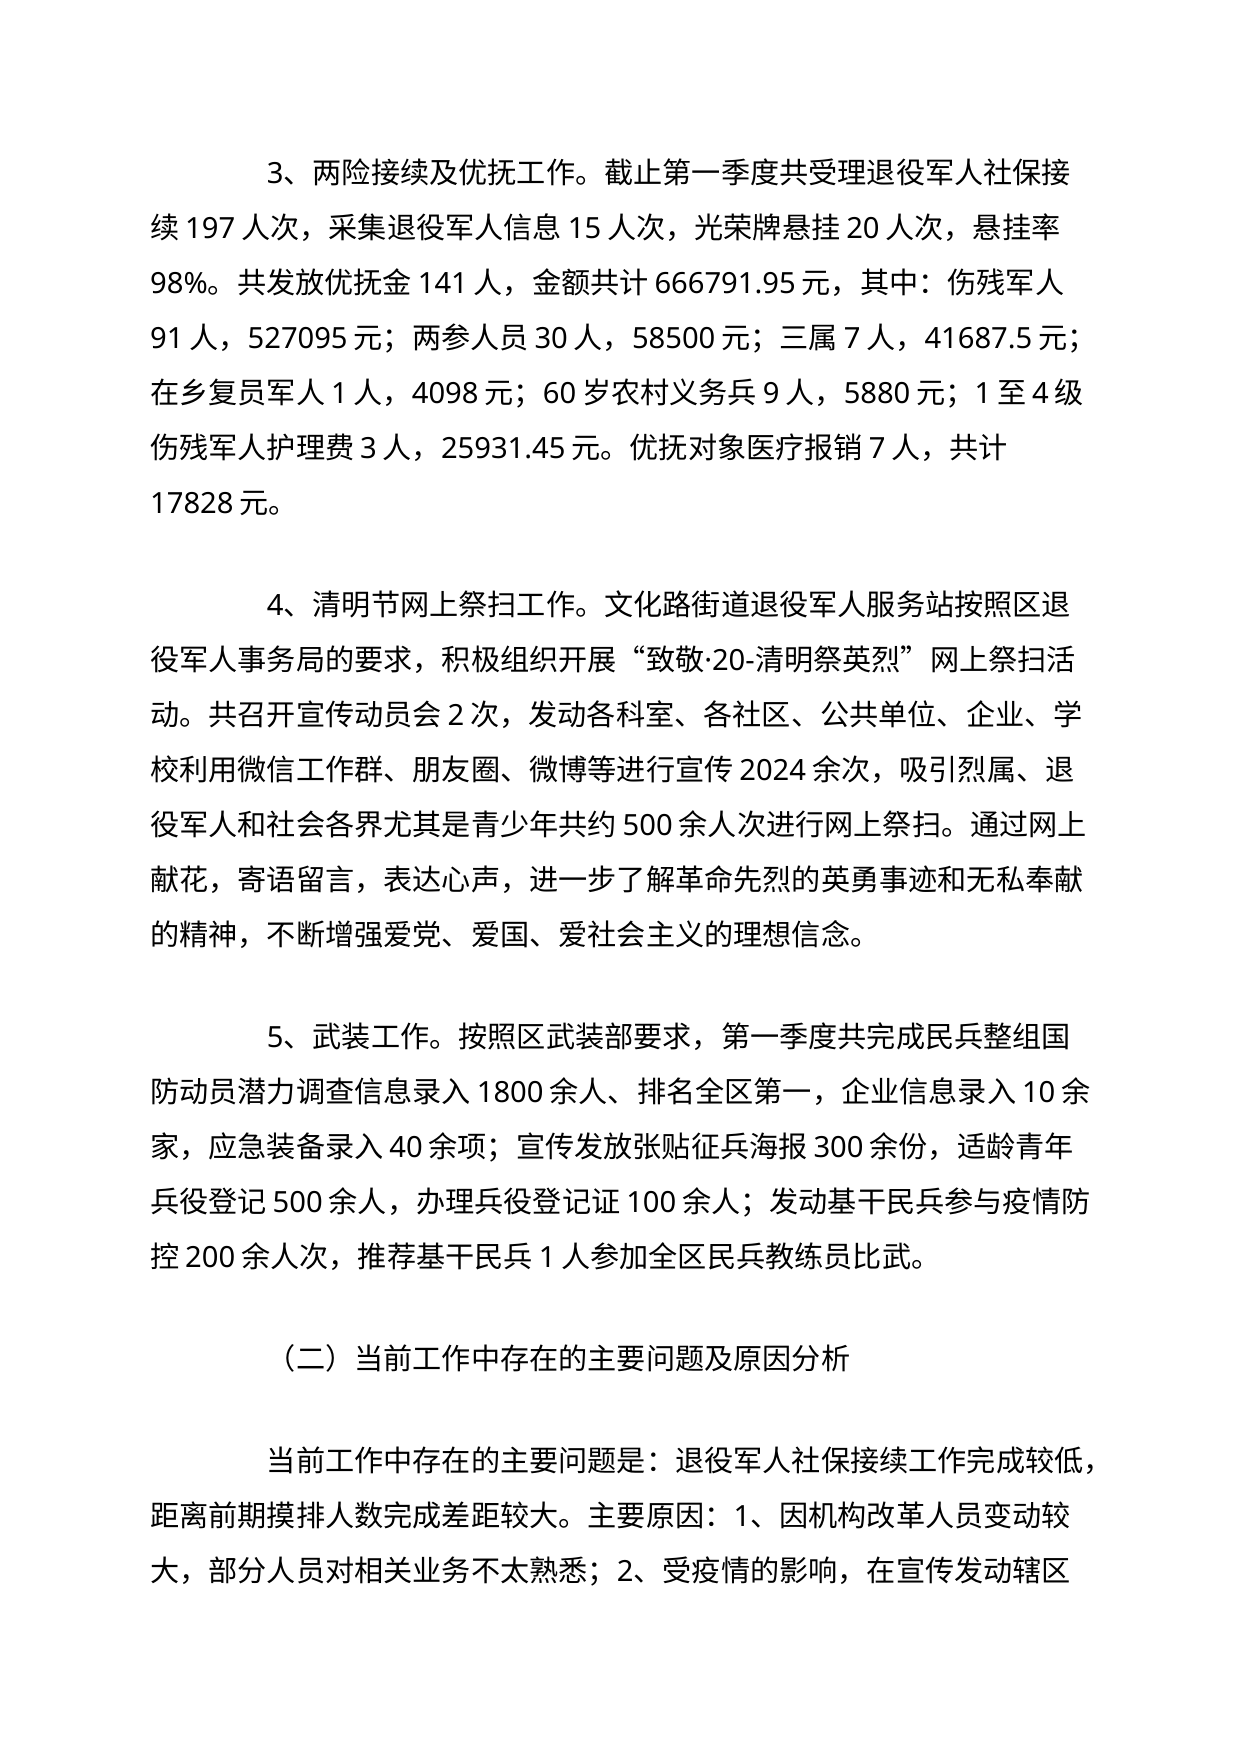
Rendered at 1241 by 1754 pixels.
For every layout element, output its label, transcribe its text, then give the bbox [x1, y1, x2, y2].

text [150, 1437, 1090, 1590]
text 5、武装工作。按照区武装部要求，第一季度共完成民兵整组国防动员潜力调查信息录入1800余人、排名全区第一，企业信息录入10余家，应急装备录入40余项；宣传发放张贴征兵海报300余份，适龄青年兵役登记500余人，办理兵役登记证100余人；发动基干民兵参与疫情防控200余人次，推荐基干民兵1人参加全区民兵教练员比武。 [150, 1014, 1090, 1276]
text 4、清明节网上祭扫工作。文化路街道退役军人服务站按照区退役军人事务局的要求，积极组织开展“致敬·20-清明祭英烈”网上祭扫活动。共召开宣传动员会2次，发动各科室、各社区、公共单位、企业、学校利用微信工作群、朋友圈、微博等进行宣传2024余次，吸引烈属、退役军人和社会各界尤其是青少年共约500余人次进行网上祭扫。通过网上献花，寄语留言，表达心声，进一步了解革命先烈的英勇事迹和无私奉献的精神，不断增强爱党、爱国、爱社会主义的理想信念。 [150, 582, 1090, 954]
text 3、两险接续及优抚工作。截止第一季度共受理退役军人社保接续197人次，采集退役军人信息15人次，光荣牌悬挂20人次，悬挂率98%。共发放优抚金141人，金额共计666791.95元，其中：伤残军人91人，527095元；两参人员30人，58500元；三属7人，41687.5元；在乡复员军人1人，4098元；60岁农村义务兵9人，5880元；1至4级伤残军人护理费3人，25931.45元。优抚对象医疗报销7人，共计17828元。 [150, 150, 1090, 522]
text （二）当前工作中存在的主要问题及原因分析 [150, 1336, 1090, 1378]
